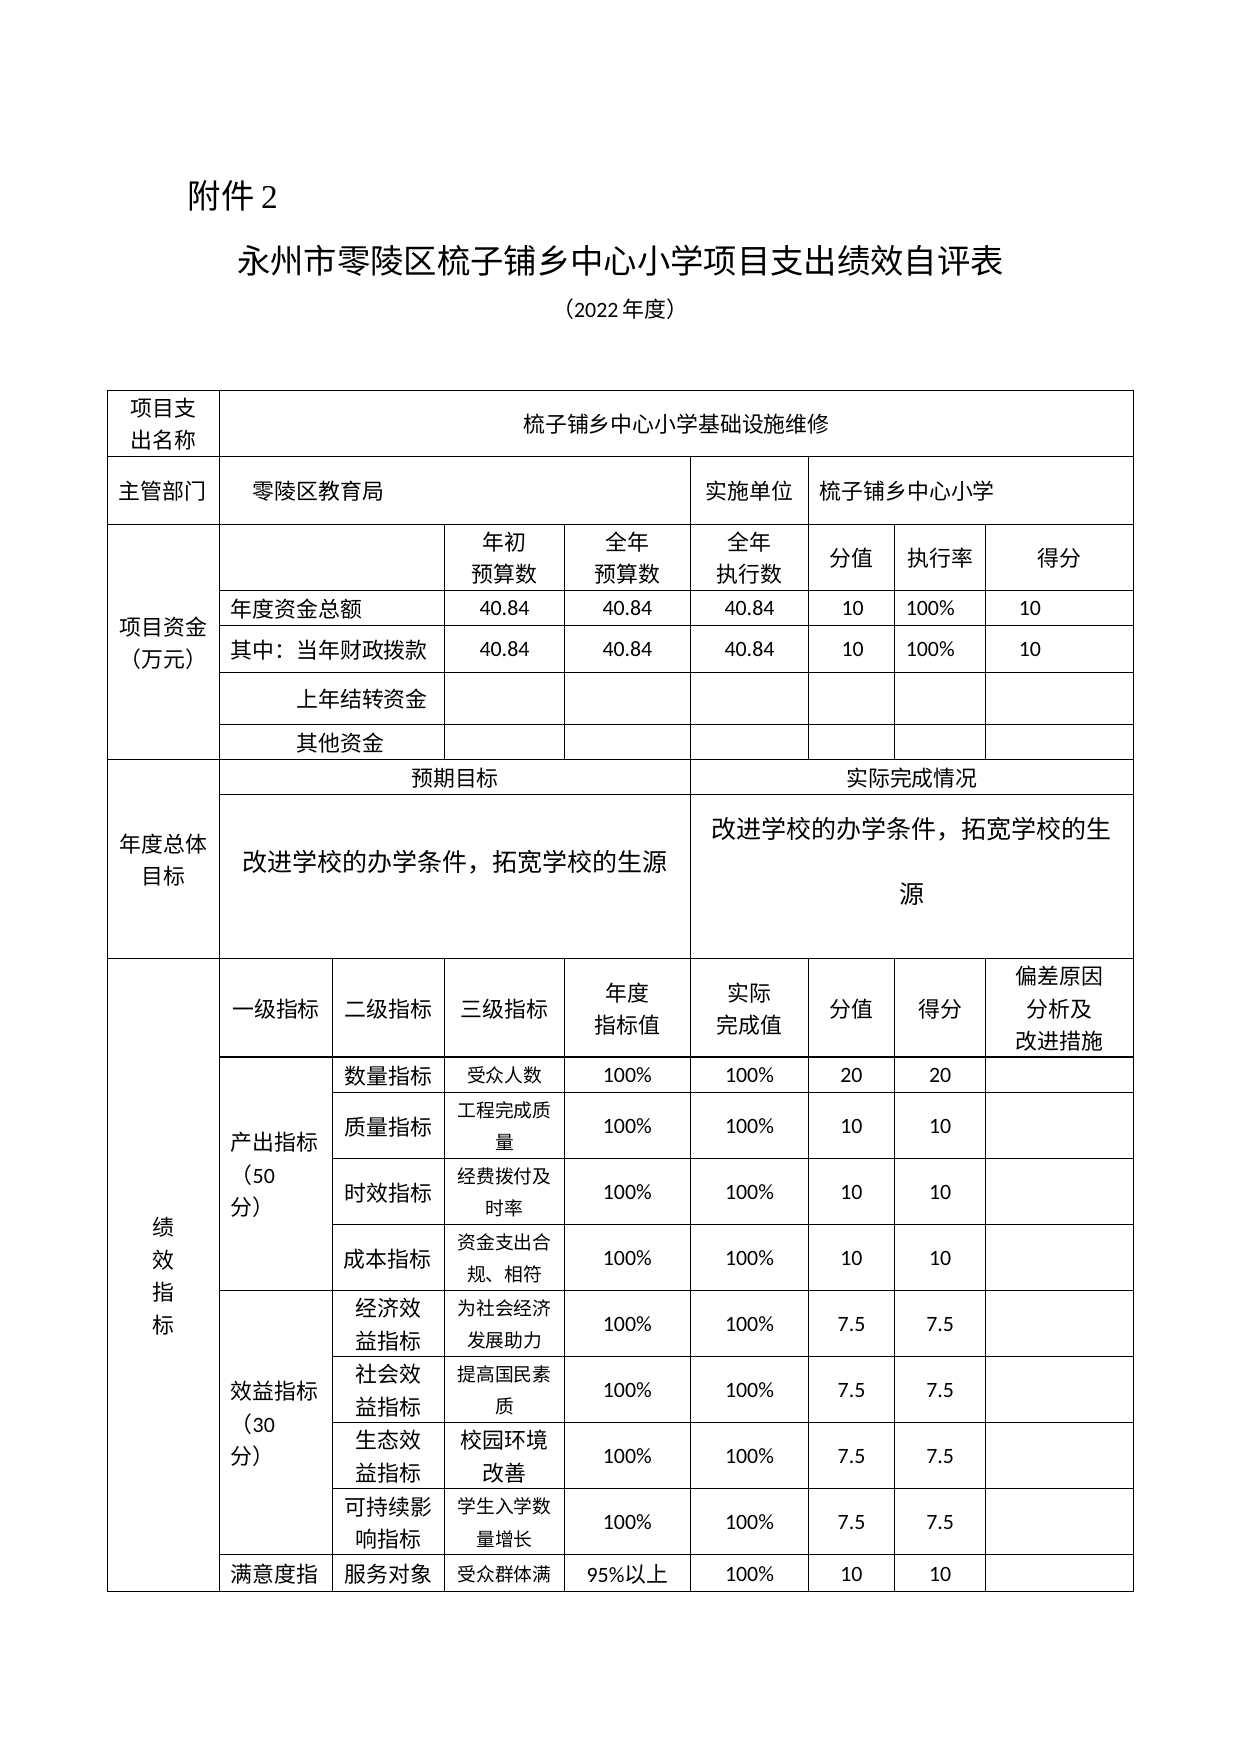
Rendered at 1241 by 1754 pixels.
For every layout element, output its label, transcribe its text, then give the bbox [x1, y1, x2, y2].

table_cell 数量指标 [333, 1058, 444, 1092]
table_cell 40.84 [565, 591, 690, 625]
table_header 项目支 出名称 [108, 391, 219, 456]
table_cell 年度 指标值 [565, 959, 690, 1056]
table_cell [220, 525, 444, 589]
table_cell 100% [565, 1093, 690, 1158]
table_cell 20 [809, 1058, 894, 1092]
table_cell 40.84 [691, 591, 808, 625]
table_cell 服务对象满意度指标 [333, 1555, 444, 1591]
table_cell 10 [895, 1225, 985, 1290]
table_cell [445, 673, 564, 723]
table_cell 得分 [986, 525, 1133, 589]
table_cell 95%以上 [565, 1555, 690, 1591]
table_cell [565, 725, 690, 759]
table_cell 40.84 [691, 626, 808, 672]
table_cell 10 [809, 591, 894, 625]
text 附件2 [187, 162, 1053, 227]
table_cell 10 [986, 626, 1133, 672]
table_cell 学生入学数量增长 [445, 1489, 564, 1554]
table_cell 100% [565, 1058, 690, 1092]
table_cell [986, 1058, 1133, 1092]
table_cell 100% [691, 1225, 808, 1290]
table_cell [986, 1489, 1133, 1554]
table_cell [986, 1555, 1133, 1591]
table_cell 执行率 [895, 525, 985, 589]
table_cell 10 [809, 1159, 894, 1224]
table_cell 改进学校的办学条件，拓宽学校的生源 [691, 795, 1133, 958]
table_cell 10 [809, 626, 894, 672]
table_cell 满意度指标（10分） [220, 1555, 332, 1591]
table_cell 7.5 [895, 1291, 985, 1356]
table_cell [445, 725, 564, 759]
table_cell 绩 效 指 标 [108, 959, 219, 1591]
table_cell 经费拨付及时率 [445, 1159, 564, 1224]
table_cell 10 [809, 1093, 894, 1158]
table_cell 提高国民素质 [445, 1357, 564, 1422]
table_cell 10 [809, 1225, 894, 1290]
text （2022年度） [187, 292, 1053, 324]
table_cell 分值 [809, 959, 894, 1056]
table_cell 二级指标 [333, 959, 444, 1056]
table_cell 一级指标 [220, 959, 332, 1056]
table_cell 7.5 [895, 1489, 985, 1554]
table_cell 100% [895, 626, 985, 672]
table_cell 100% [565, 1159, 690, 1224]
table_cell 梳子铺乡中心小学 [809, 457, 1133, 523]
table_cell 为社会经济发展助力 [445, 1291, 564, 1356]
table_cell [809, 725, 894, 759]
table_cell [895, 673, 985, 723]
table_cell 校园环境改善 [445, 1423, 564, 1488]
table_cell 100% [565, 1225, 690, 1290]
table_cell 实际 完成值 [691, 959, 808, 1056]
table_cell 100% [691, 1357, 808, 1422]
table_cell 7.5 [809, 1423, 894, 1488]
table_header 梳子铺乡中心小学基础设施维修 [220, 391, 1133, 456]
table_cell 全年 执行数 [691, 525, 808, 589]
table_cell 10 [986, 591, 1133, 625]
table_cell 100% [565, 1423, 690, 1488]
table_cell 产出指标（50分） [220, 1058, 332, 1290]
table_cell 主管部门 [108, 457, 219, 523]
table_cell [986, 1093, 1133, 1158]
table_cell 偏差原因 分析及 改进措施 [986, 959, 1133, 1056]
table_cell 受众人数 [445, 1058, 564, 1092]
table_cell 100% [691, 1555, 808, 1591]
table_cell [986, 1357, 1133, 1422]
table_cell 实际完成情况 [691, 760, 1133, 794]
table_cell 零陵区教育局 [220, 457, 690, 523]
table_cell 40.84 [445, 626, 564, 672]
table_cell [986, 725, 1133, 759]
table_cell 7.5 [809, 1357, 894, 1422]
table_cell [691, 673, 808, 723]
table_cell 预期目标 [220, 760, 690, 794]
table_cell [895, 725, 985, 759]
table_cell 100% [691, 1159, 808, 1224]
text 永州市零陵区梳子铺乡中心小学项目支出绩效自评表 [187, 227, 1053, 292]
table_cell 年初 预算数 [445, 525, 564, 589]
table_cell 10 [895, 1093, 985, 1158]
table_cell 社会效 益指标 [333, 1357, 444, 1422]
table_cell 10 [895, 1159, 985, 1224]
table_cell 100% [565, 1357, 690, 1422]
table_cell 受众群体满意度 [445, 1555, 564, 1591]
table_cell 100% [691, 1489, 808, 1554]
table_cell [986, 1159, 1133, 1224]
table_cell 全年 预算数 [565, 525, 690, 589]
table_cell 上年结转资金 [220, 673, 444, 723]
table_cell 时效指标 [333, 1159, 444, 1224]
table_cell 实施单位 [691, 457, 808, 523]
table_cell 40.84 [445, 591, 564, 625]
table_cell [986, 673, 1133, 723]
table_cell 年度总体目标 [108, 760, 219, 958]
table_cell [986, 1291, 1133, 1356]
table_cell 工程完成质量 [445, 1093, 564, 1158]
table_cell 分值 [809, 525, 894, 589]
table_cell 经济效 益指标 [333, 1291, 444, 1356]
table_cell 项目资金 （万元） [108, 525, 219, 759]
table_cell 效益指标 （30分） [220, 1291, 332, 1554]
table_cell 100% [691, 1291, 808, 1356]
table_cell 100% [565, 1291, 690, 1356]
table_cell 质量指标 [333, 1093, 444, 1158]
table_cell 100% [691, 1423, 808, 1488]
table_cell 7.5 [895, 1357, 985, 1422]
table_cell 10 [895, 1555, 985, 1591]
table_cell 可持续影响指标 [333, 1489, 444, 1554]
table_cell 100% [691, 1093, 808, 1158]
table_cell 生态效 益指标 [333, 1423, 444, 1488]
table_cell 改进学校的办学条件，拓宽学校的生源 [220, 795, 690, 958]
table_cell 40.84 [565, 626, 690, 672]
table_cell 20 [895, 1058, 985, 1092]
table_cell 其中：当年财政拨款 [220, 626, 444, 672]
table_cell 100% [565, 1489, 690, 1554]
table_cell [809, 673, 894, 723]
table_cell 7.5 [809, 1489, 894, 1554]
table_cell [986, 1423, 1133, 1488]
table_cell 资金支出合规、相符 [445, 1225, 564, 1290]
table_cell 得分 [895, 959, 985, 1056]
table_cell 100% [691, 1058, 808, 1092]
table_cell 10 [809, 1555, 894, 1591]
table_cell 年度资金总额 [220, 591, 444, 625]
table_cell [565, 673, 690, 723]
table_cell [691, 725, 808, 759]
table_cell 100% [895, 591, 985, 625]
table_cell 7.5 [895, 1423, 985, 1488]
table_cell 7.5 [809, 1291, 894, 1356]
table_cell 其他资金 [220, 725, 444, 759]
table_cell [986, 1225, 1133, 1290]
table_cell 成本指标 [333, 1225, 444, 1290]
table_cell 三级指标 [445, 959, 564, 1056]
